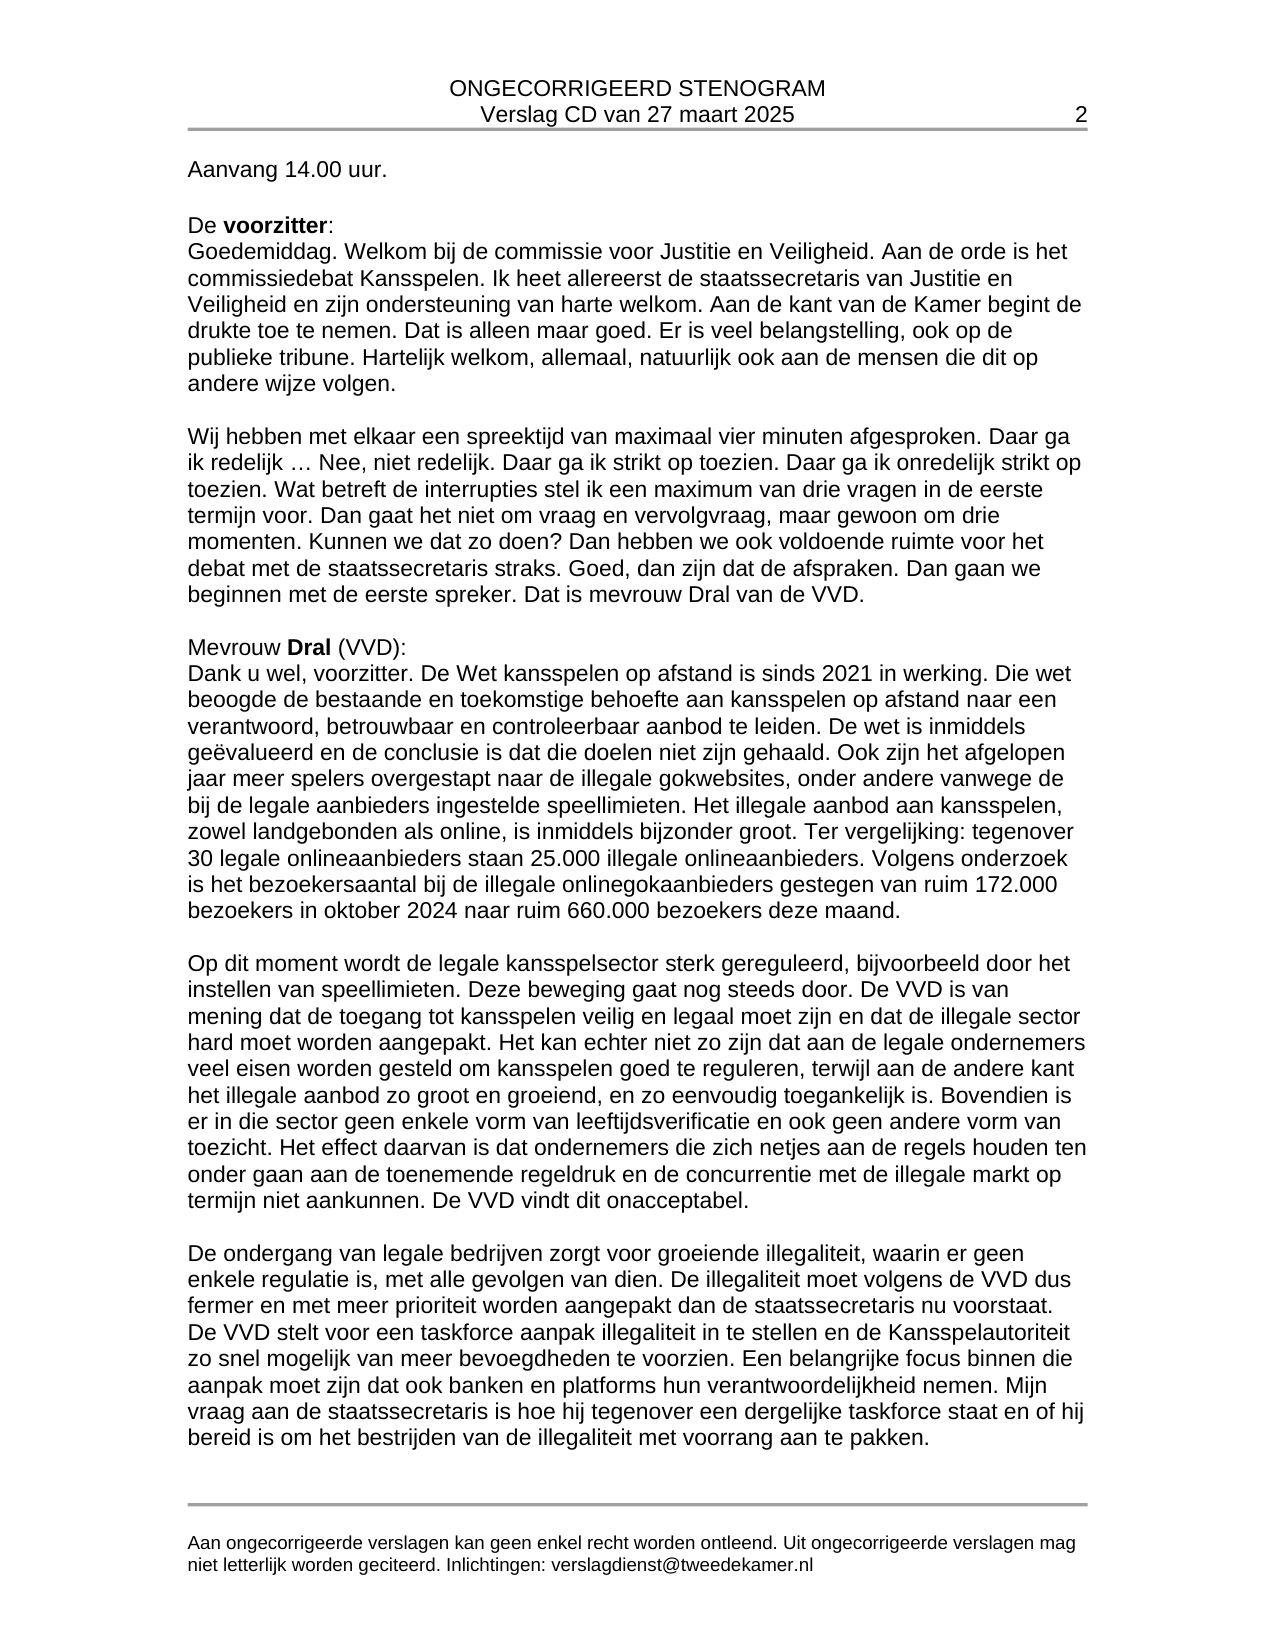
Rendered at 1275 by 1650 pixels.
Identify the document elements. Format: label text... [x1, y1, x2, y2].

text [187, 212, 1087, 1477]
text Aanvang 14.00 uur. [187, 156, 1087, 183]
